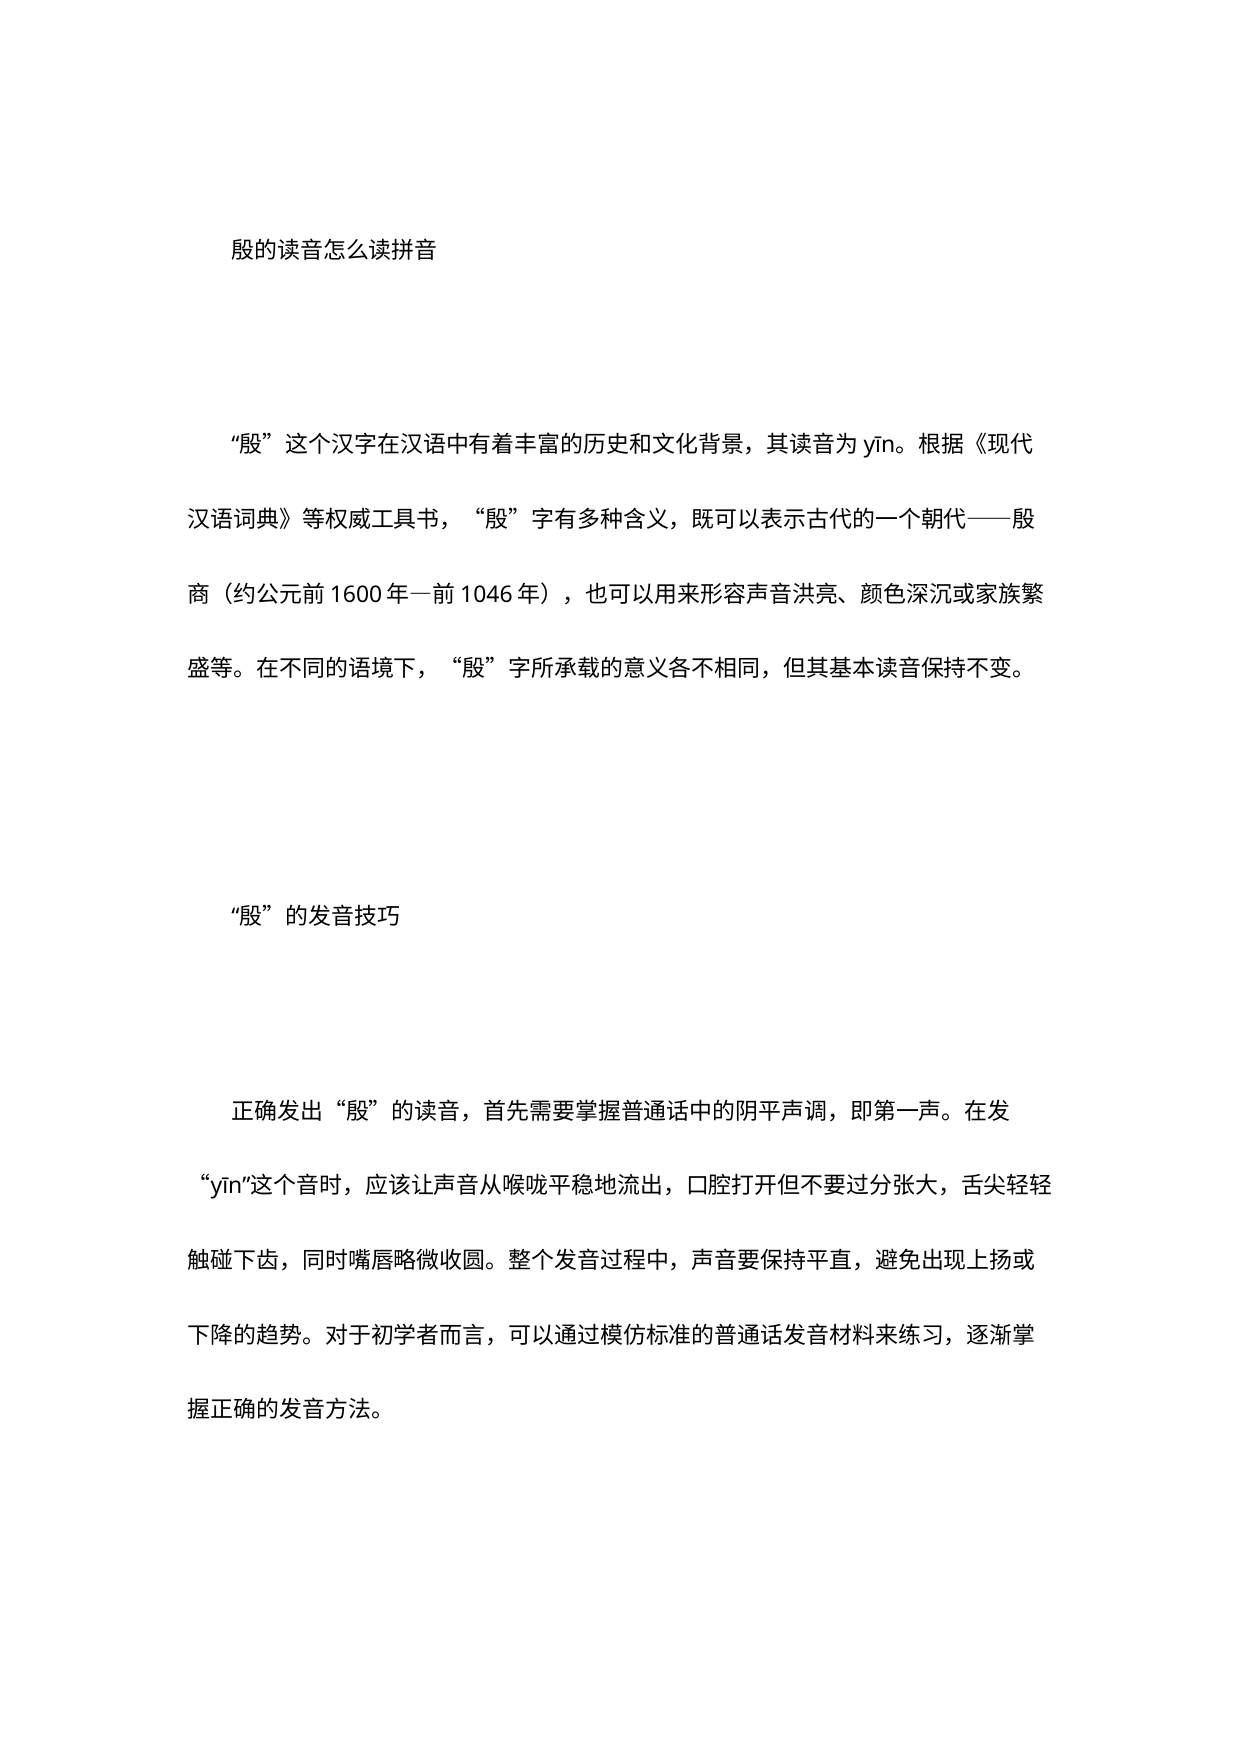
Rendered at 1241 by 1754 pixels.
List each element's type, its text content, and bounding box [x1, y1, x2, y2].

text “殷”这个汉字在汉语中有着丰富的历史和文化背景，其读音为 yīn。根据《现代汉语词典》等权威工具书，“殷”字有多种含义，既可以表示古代的一个朝代——殷商（约公元前1600年—前1046年），也可以用来形容声音洪亮、颜色深沉或家族繁盛等。在不同的语境下，“殷”字所承载的意义各不相同，但其基本读音保持不变。 [187, 410, 1053, 699]
text 殷的读音怎么读拼音 [187, 216, 1053, 281]
text “殷”的发音技巧 [187, 882, 1053, 947]
text 正确发出“殷”的读音，首先需要掌握普通话中的阴平声调，即第一声。在发“yīn”这个音时，应该让声音从喉咙平稳地流出，口腔打开但不要过分张大，舌尖轻轻触碰下齿，同时嘴唇略微收圆。整个发音过程中，声音要保持平直，避免出现上扬或下降的趋势。对于初学者而言，可以通过模仿标准的普通话发音材料来练习，逐渐掌握正确的发音方法。 [187, 1077, 1053, 1441]
